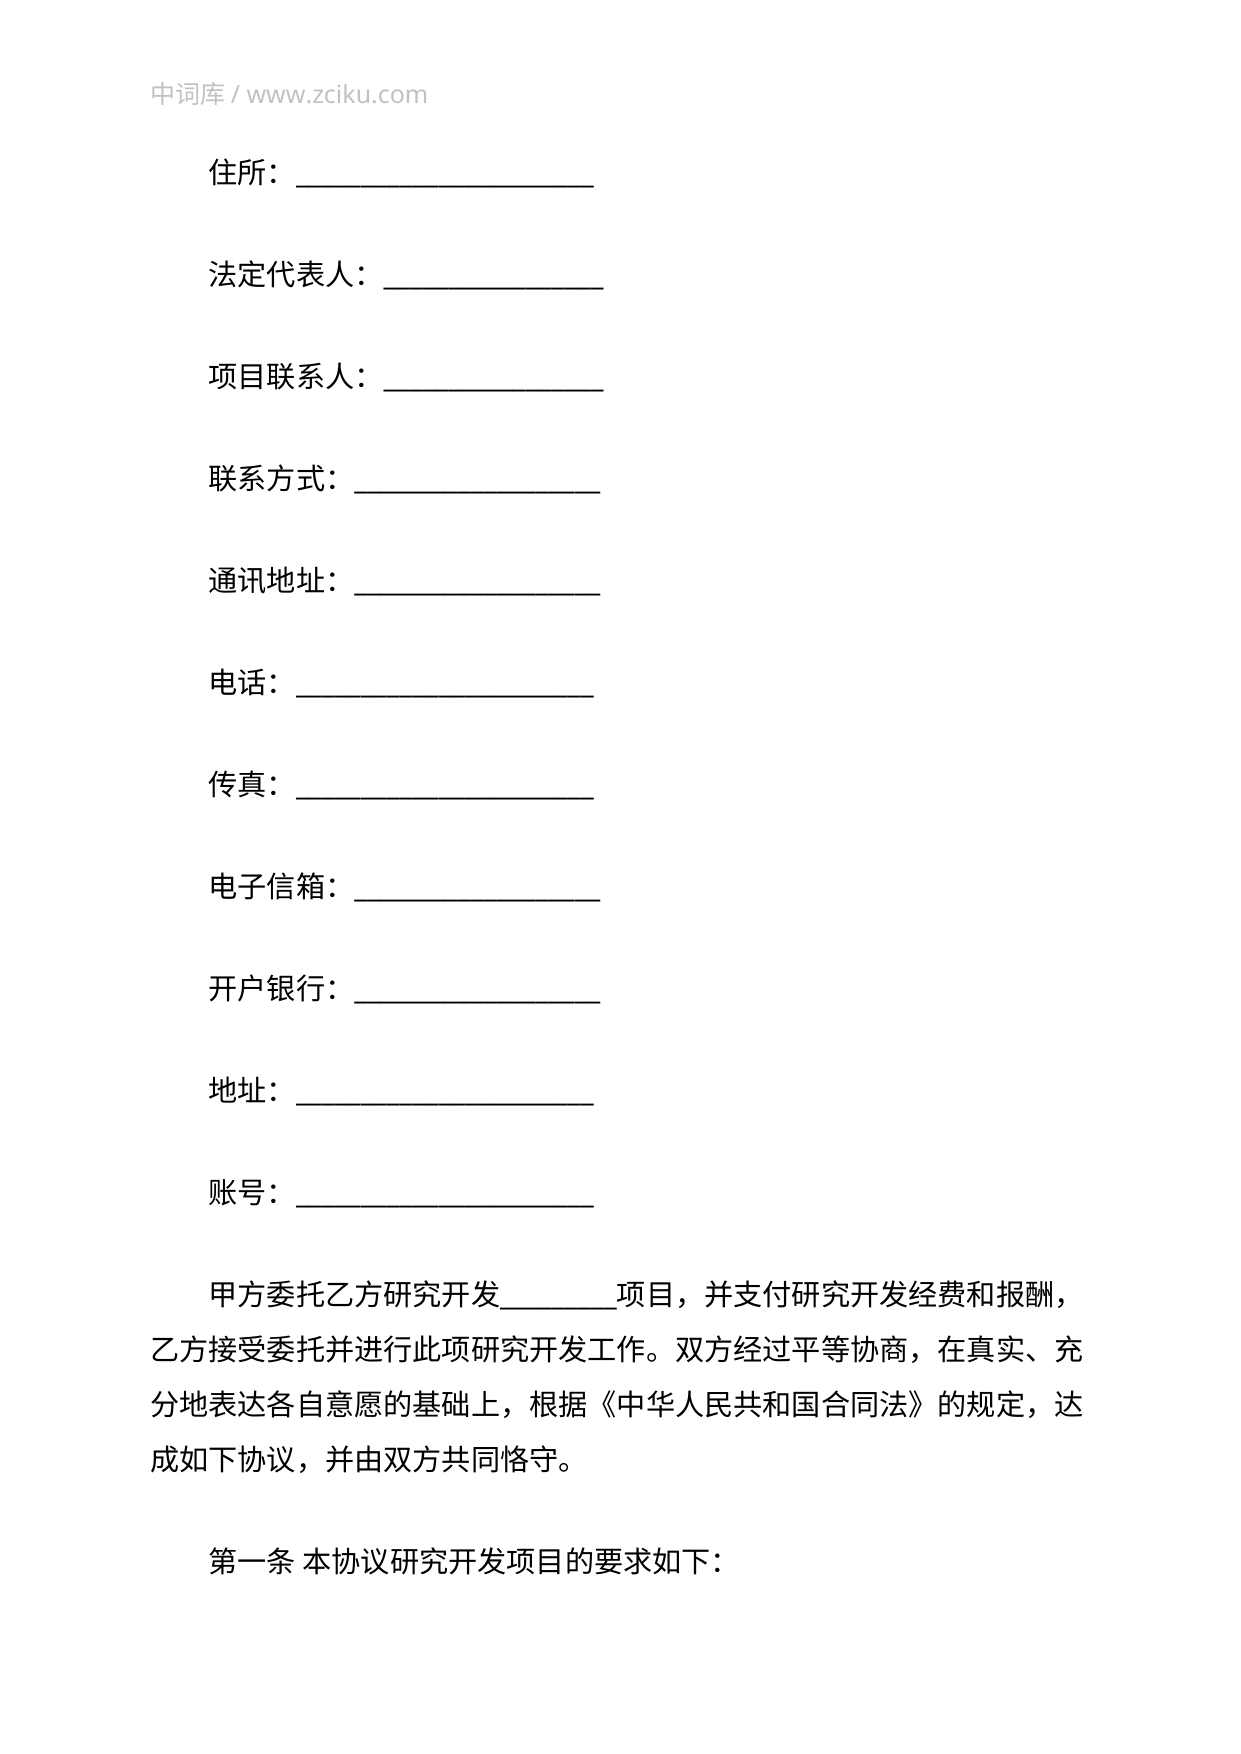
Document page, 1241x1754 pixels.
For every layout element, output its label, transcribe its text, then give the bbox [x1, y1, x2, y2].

text 地址：_______________________ [150, 1068, 1090, 1110]
text 甲方委托乙方研究开发_________项目，并支付研究开发经费和报酬，乙方接受委托并进行此项研究开发工作。双方经过平等协商，在真实、充分地表达各自意愿的基础上，根据《中华人民共和国合同法》的规定，达成如下协议，并由双方共同恪守。 [150, 1272, 1090, 1479]
text 账号：_______________________ [150, 1170, 1090, 1212]
text 电子信箱：___________________ [150, 864, 1090, 906]
text 第一条 本协议研究开发项目的要求如下： [150, 1538, 1090, 1581]
text 开户银行：___________________ [150, 966, 1090, 1008]
text 联系方式：___________________ [150, 456, 1090, 498]
text 法定代表人：_________________ [150, 252, 1090, 294]
text 住所：_______________________ [150, 150, 1090, 192]
text 电话：_______________________ [150, 660, 1090, 702]
text 通讯地址：___________________ [150, 558, 1090, 600]
text 传真：_______________________ [150, 762, 1090, 804]
text 项目联系人：_________________ [150, 354, 1090, 396]
